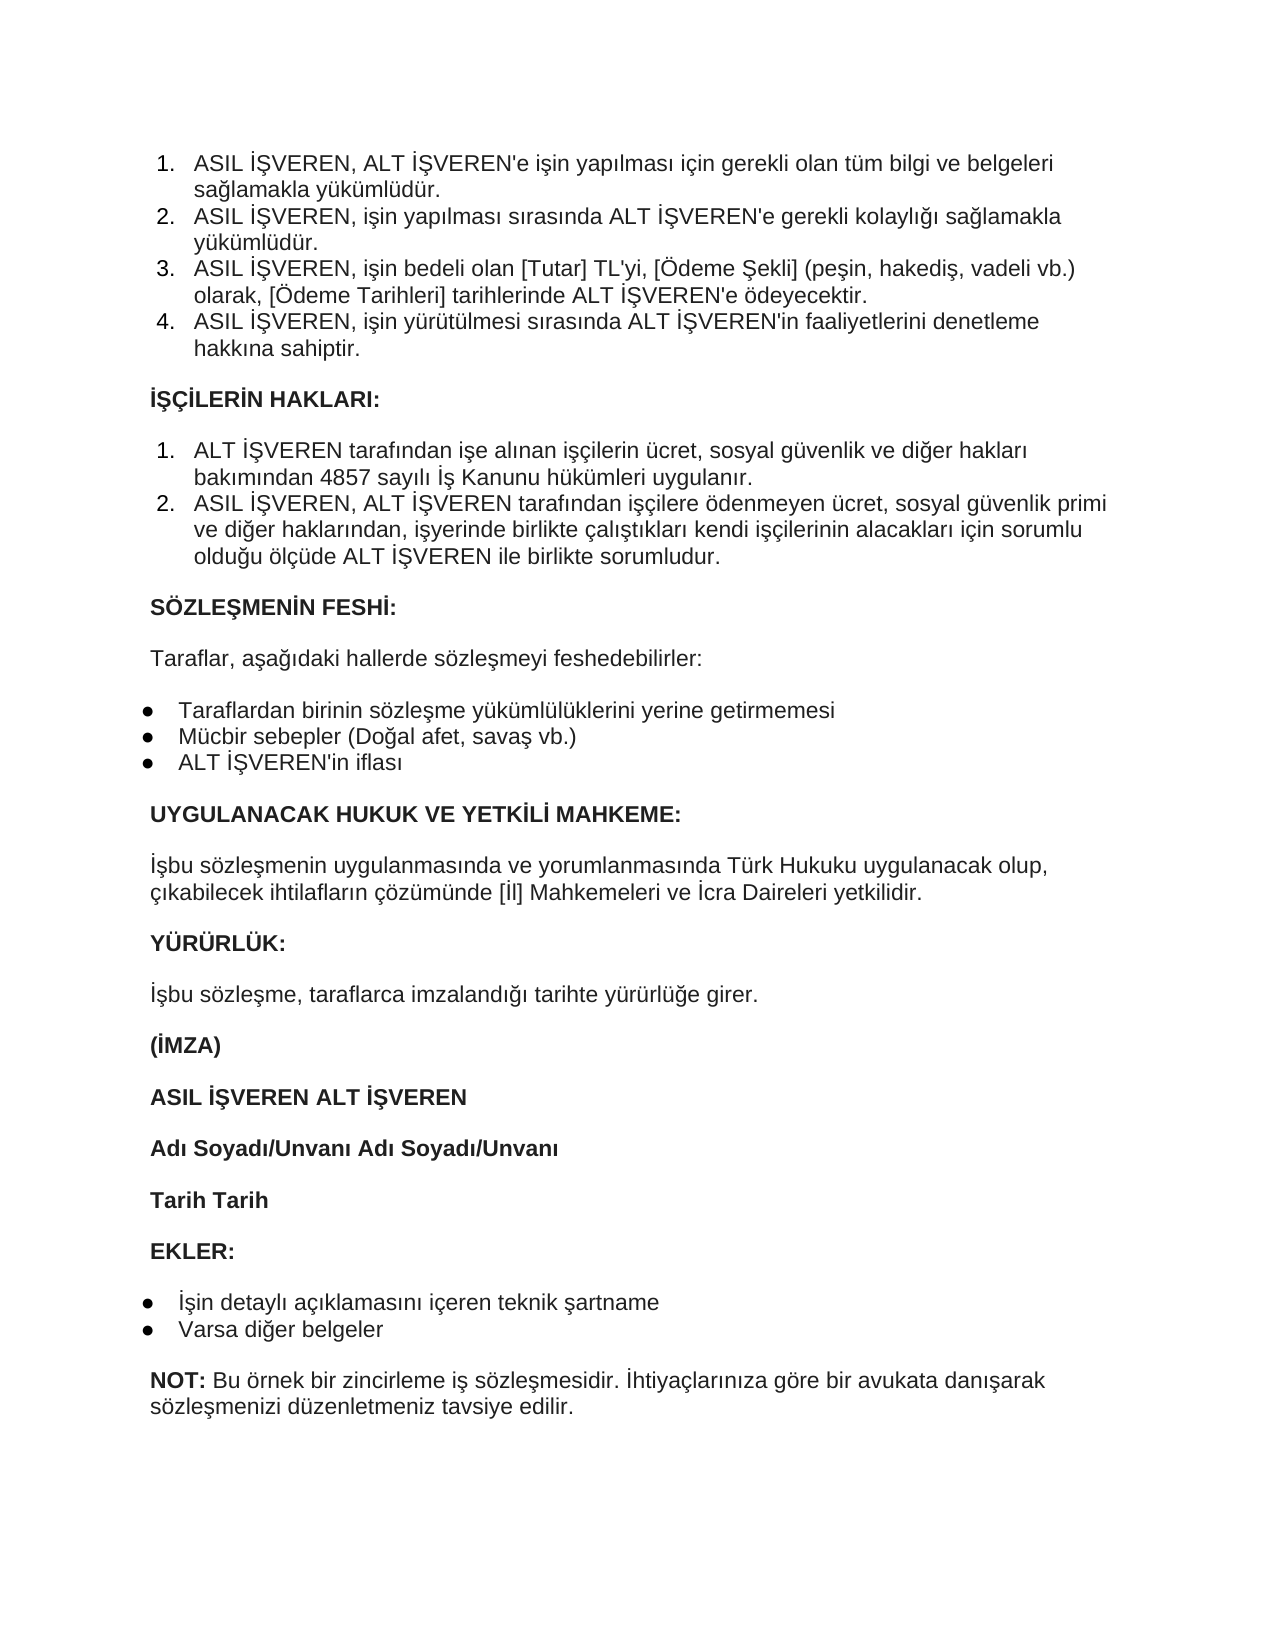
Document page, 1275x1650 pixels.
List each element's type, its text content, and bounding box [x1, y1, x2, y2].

text YÜRÜRLÜK: [150, 930, 1125, 956]
list İşin detaylı açıklamasını içeren teknik şartname [141, 1289, 1125, 1316]
list ASIL İŞVEREN, işin yürütülmesi sırasında ALT İŞVEREN'in faaliyetlerini denetleme hakkına sahiptir. [156, 308, 1125, 361]
list ASIL İŞVEREN, işin bedeli olan [Tutar] TL'yi, [Ödeme Şekli] (peşin, hakediş, vadeli vb.) olarak, [Ödeme Tarihleri] tarihlerinde ALT İŞVEREN'e ödeyecektir. [156, 255, 1125, 308]
list ALT İŞVEREN'in iflası [141, 749, 1125, 776]
list ASIL İŞVEREN, ALT İŞVEREN'e işin yapılması için gerekli olan tüm bilgi ve belgeleri sağlamakla yükümlüdür. [156, 150, 1125, 203]
text NOT: Bu örnek bir zincirleme iş sözleşmesidir. İhtiyaçlarınıza göre bir avukata danışarak sözleşmenizi düzenletmeniz tavsiye edilir. [150, 1367, 1125, 1420]
list ALT İŞVEREN tarafından işe alınan işçilerin ücret, sosyal güvenlik ve diğer hakları bakımından 4857 sayılı İş Kanunu hükümleri uygulanır. [156, 437, 1125, 490]
text SÖZLEŞMENİN FESHİ: [150, 594, 1125, 620]
text İŞÇİLERİN HAKLARI: [150, 386, 1125, 412]
text Tarih Tarih [150, 1187, 1125, 1213]
list Taraflardan birinin sözleşme yükümlülüklerini yerine getirmemesi [141, 697, 1125, 723]
list Mücbir sebepler (Doğal afet, savaş vb.) [141, 723, 1125, 749]
text (İMZA) [150, 1032, 1125, 1059]
text Adı Soyadı/Unvanı Adı Soyadı/Unvanı [150, 1135, 1125, 1162]
text İşbu sözleşme, taraflarca imzalandığı tarihte yürürlüğe girer. [150, 981, 1125, 1007]
list ASIL İŞVEREN, ALT İŞVEREN tarafından işçilere ödenmeyen ücret, sosyal güvenlik primi ve diğer haklarından, işyerinde birlikte çalıştıkları kendi işçilerinin alacakları için sorumlu olduğu ölçüde ALT İŞVEREN ile birlikte sorumludur. [156, 490, 1125, 569]
text ASIL İŞVEREN ALT İŞVEREN [150, 1084, 1125, 1110]
text İşbu sözleşmenin uygulanmasında ve yorumlanmasında Türk Hukuku uygulanacak olup, çıkabilecek ihtilafların çözümünde [İl] Mahkemeleri ve İcra Daireleri yetkilidir. [150, 852, 1125, 905]
list ASIL İŞVEREN, işin yapılması sırasında ALT İŞVEREN'e gerekli kolaylığı sağlamakla yükümlüdür. [156, 203, 1125, 255]
list Varsa diğer belgeler [141, 1316, 1125, 1342]
text Taraflar, aşağıdaki hallerde sözleşmeyi feshedebilirler: [150, 645, 1125, 672]
text UYGULANACAK HUKUK VE YETKİLİ MAHKEME: [150, 801, 1125, 827]
text EKLER: [150, 1238, 1125, 1264]
